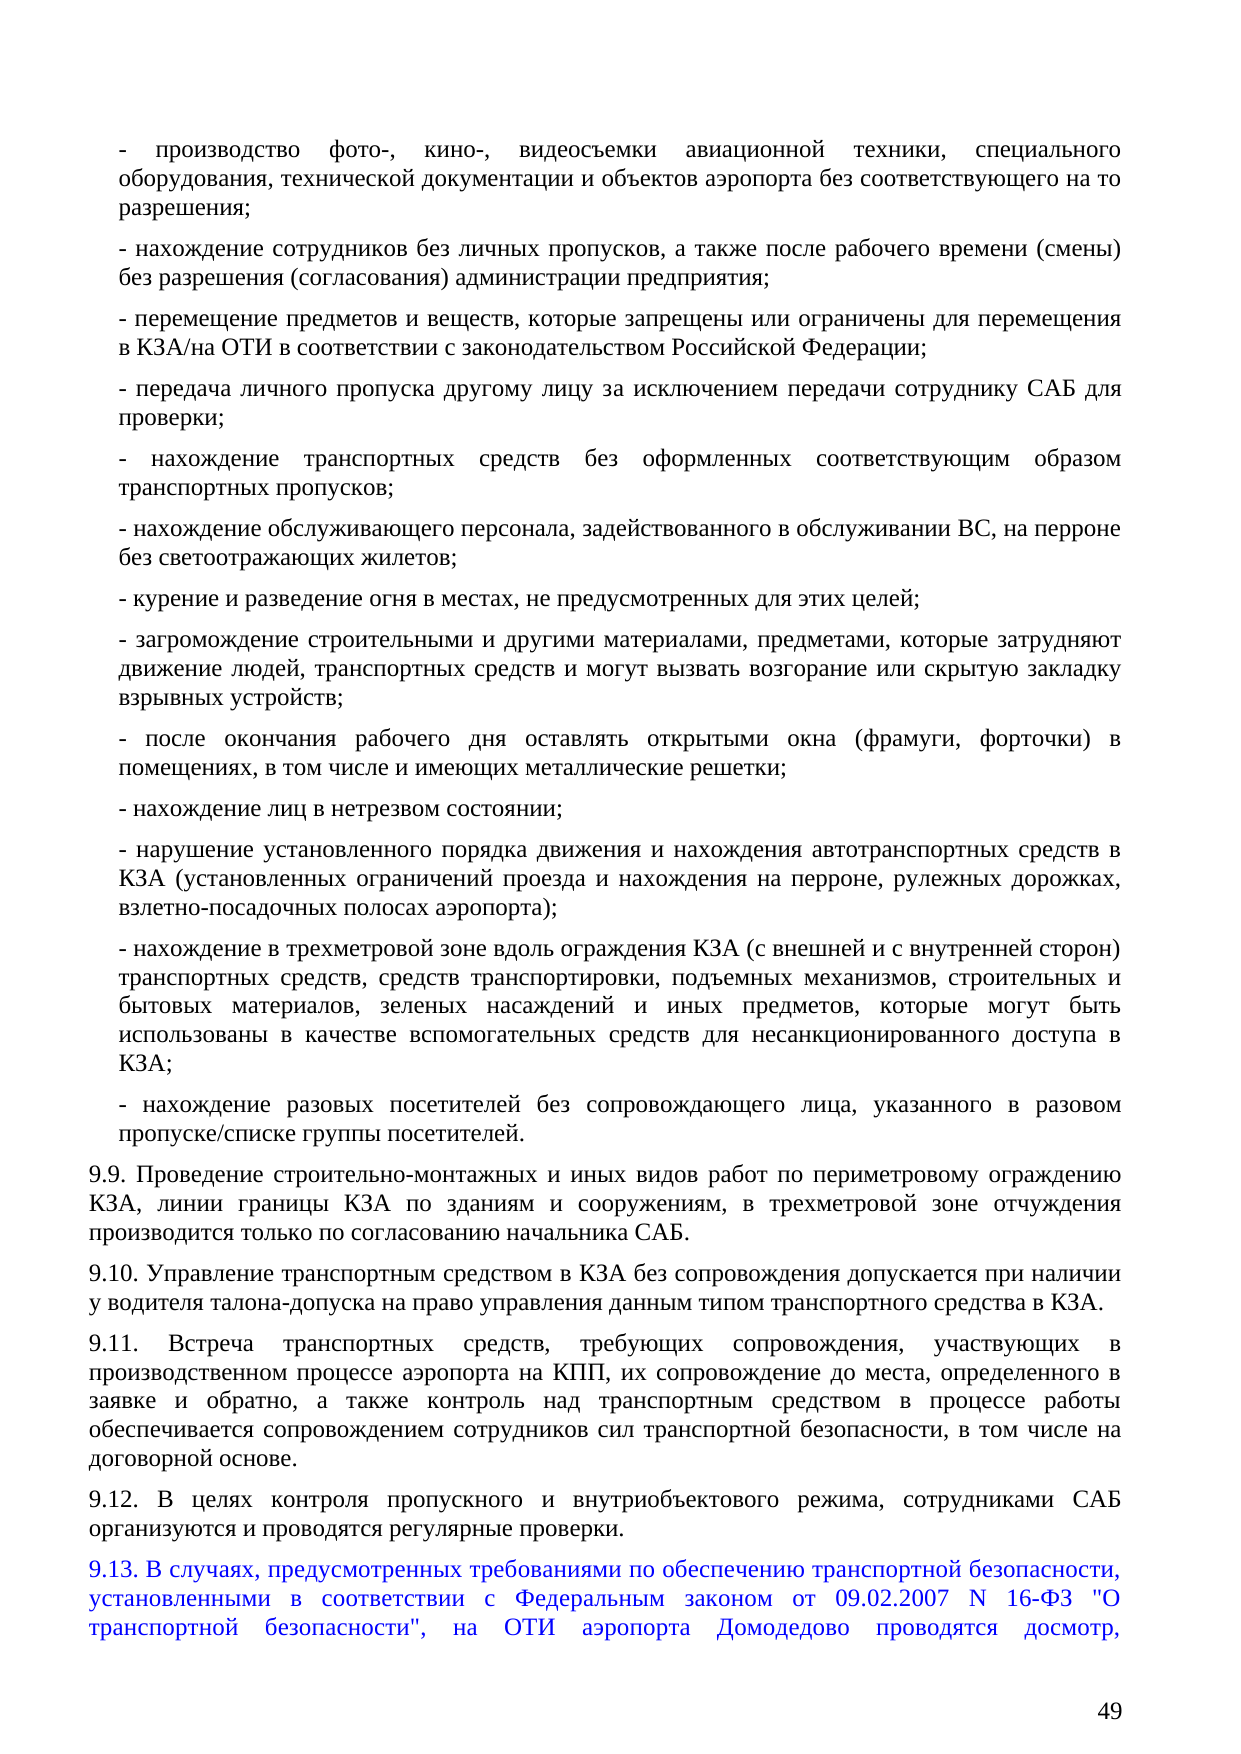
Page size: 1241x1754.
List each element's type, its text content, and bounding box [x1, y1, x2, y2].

text - после окончания рабочего дня оставлять открытыми окна (фрамуги, форточки) в помещениях, в том числе и имеющих металлические решетки; [118, 723, 1122, 780]
text - нахождение обслуживающего персонала, задействованного в обслуживании ВС, на перроне без светоотражающих жилетов; [118, 513, 1122, 570]
text - производство фото-, кино-, видеосъемки авиационной техники, специального оборудования, технической документации и объектов аэропорта без соответствующего на то разрешения; [118, 134, 1122, 220]
text 9.10. Управление транспортным средством в КЗА без сопровождения допускается при наличии у водителя талона-допуска на право управления данным типом транспортного средства в КЗА. [89, 1258, 1122, 1315]
text - перемещение предметов и веществ, которые запрещены или ограничены для перемещения в КЗА/на ОТИ в соответствии с законодательством Российской Федерации; [118, 303, 1122, 360]
text - нахождение лиц в нетрезвом состоянии; [118, 793, 1122, 822]
text 9.12. В целях контроля пропускного и внутриобъектового режима, сотрудниками САБ организуются и проводятся регулярные проверки. [89, 1484, 1122, 1542]
text - загромождение строительными и другими материалами, предметами, которые затрудняют движение людей, транспортных средств и могут вызвать возгорание или скрытую закладку взрывных устройств; [118, 624, 1122, 710]
text - курение и разведение огня в местах, не предусмотренных для этих целей; [118, 583, 1122, 612]
text 9.11. Встреча транспортных средств, требующих сопровождения, участвующих в производственном процессе аэропорта на КПП, их сопровождение до места, определенного в заявке и обратно, а также контроль над транспортным средством в процессе работы обеспечивается сопровождением сотрудников сил транспортной безопасности, в том числе на договорной основе. [89, 1328, 1122, 1472]
text - нахождение сотрудников без личных пропусков, а также после рабочего времени (смены) без разрешения (согласования) администрации предприятия; [118, 233, 1122, 290]
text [89, 1554, 1122, 1640]
text - передача личного пропуска другому лицу за исключением передачи сотруднику САБ для проверки; [118, 373, 1122, 430]
text - нахождение разовых посетителей без сопровождающего лица, указанного в разовом пропуске/списке группы посетителей. [118, 1089, 1122, 1147]
text - нахождение в трехметровой зоне вдоль ограждения КЗА (с внешней и с внутренней сторон) транспортных средств, средств транспортировки, подъемных механизмов, строительных и бытовых материалов, зеленых насаждений и иных предметов, которые могут быть использованы в качестве вспомогательных средств для несанкционированного доступа в КЗА; [118, 933, 1122, 1077]
text 9.9. Проведение строительно-монтажных и иных видов работ по периметровому ограждению КЗА, линии границы КЗА по зданиям и сооружениям, в трехметровой зоне отчуждения производится только по согласованию начальника САБ. [89, 1159, 1122, 1245]
text - нарушение установленного порядка движения и нахождения автотранспортных средств в КЗА (установленных ограничений проезда и нахождения на перроне, рулежных дорожках, взлетно-посадочных полосах аэропорта); [118, 834, 1122, 920]
text - нахождение транспортных средств без оформленных соответствующим образом транспортных пропусков; [118, 443, 1122, 500]
